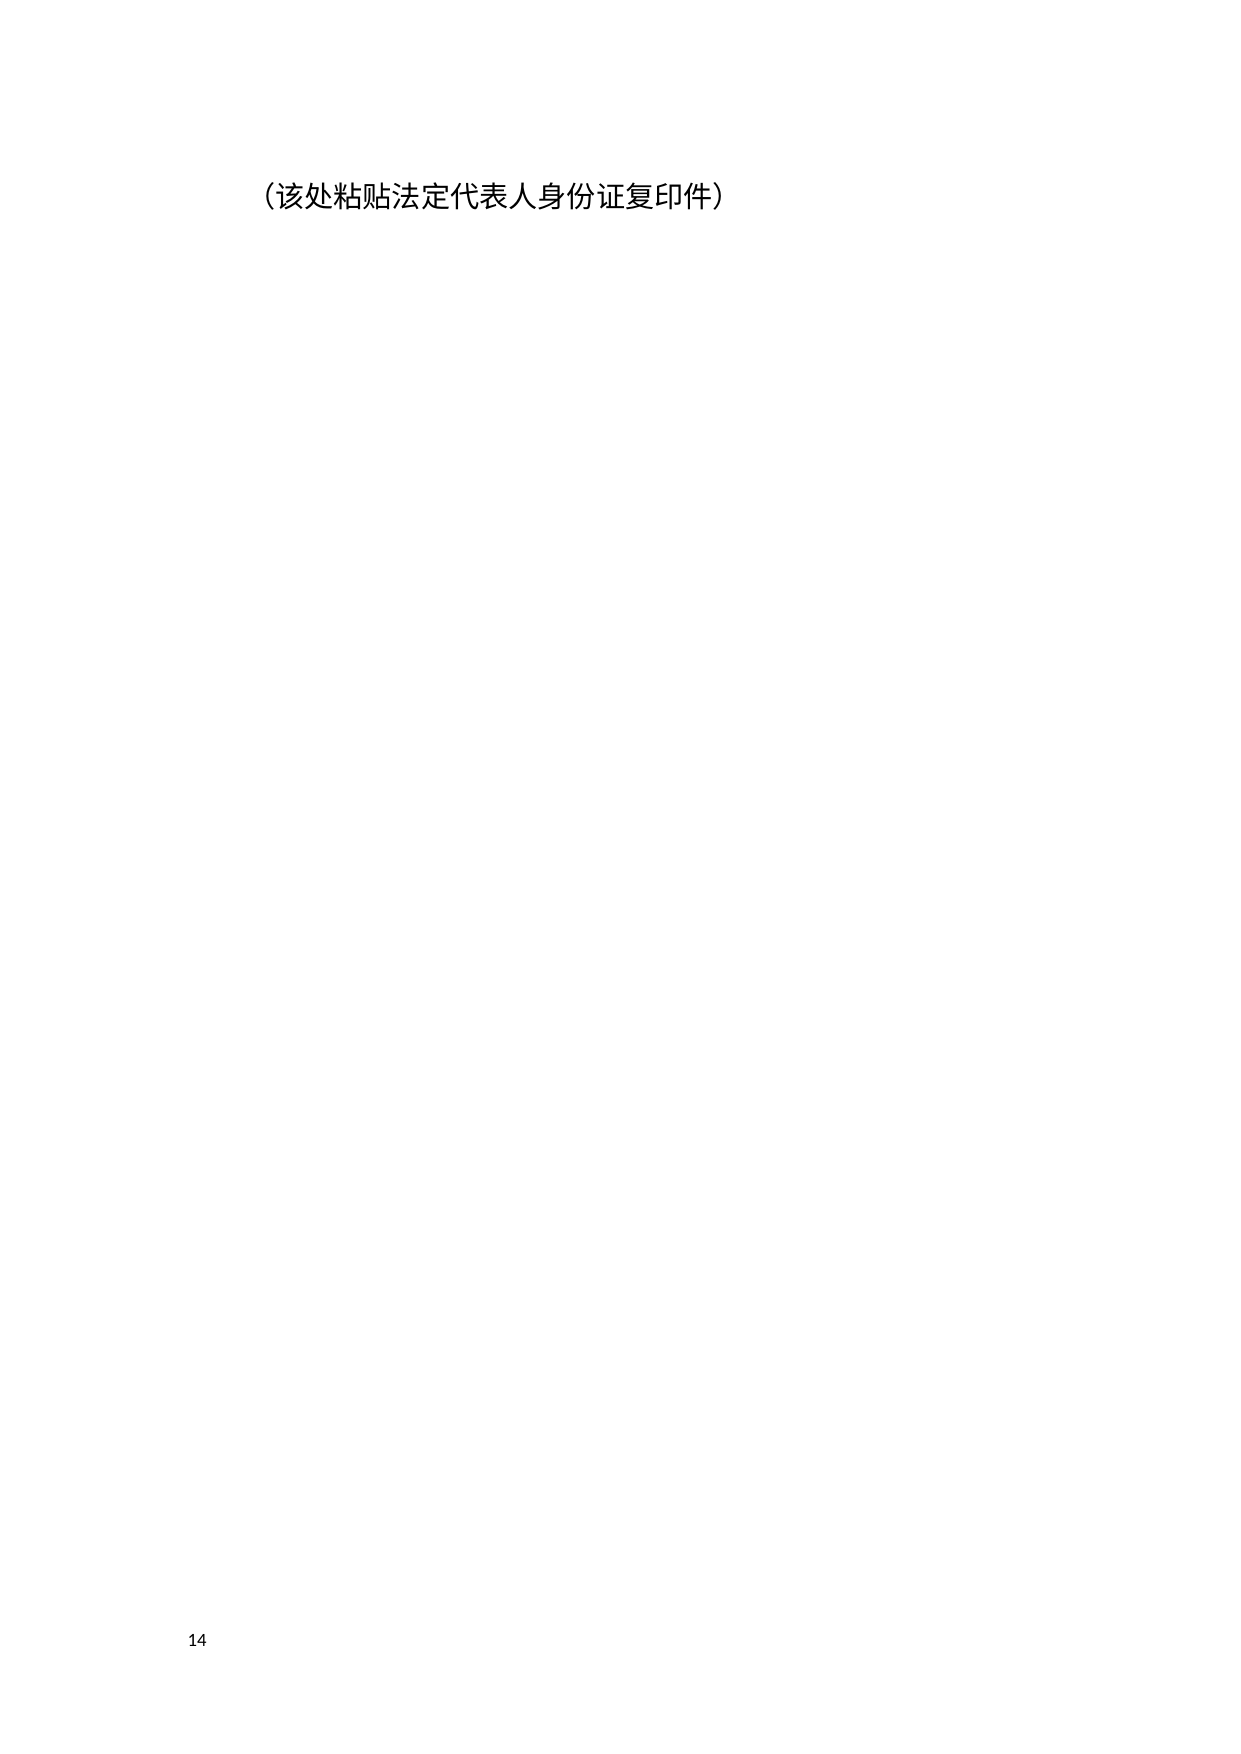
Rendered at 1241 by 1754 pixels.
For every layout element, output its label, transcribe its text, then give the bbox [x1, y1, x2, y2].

text （该处粘贴法定代表人身份证复印件） [187, 162, 1053, 227]
